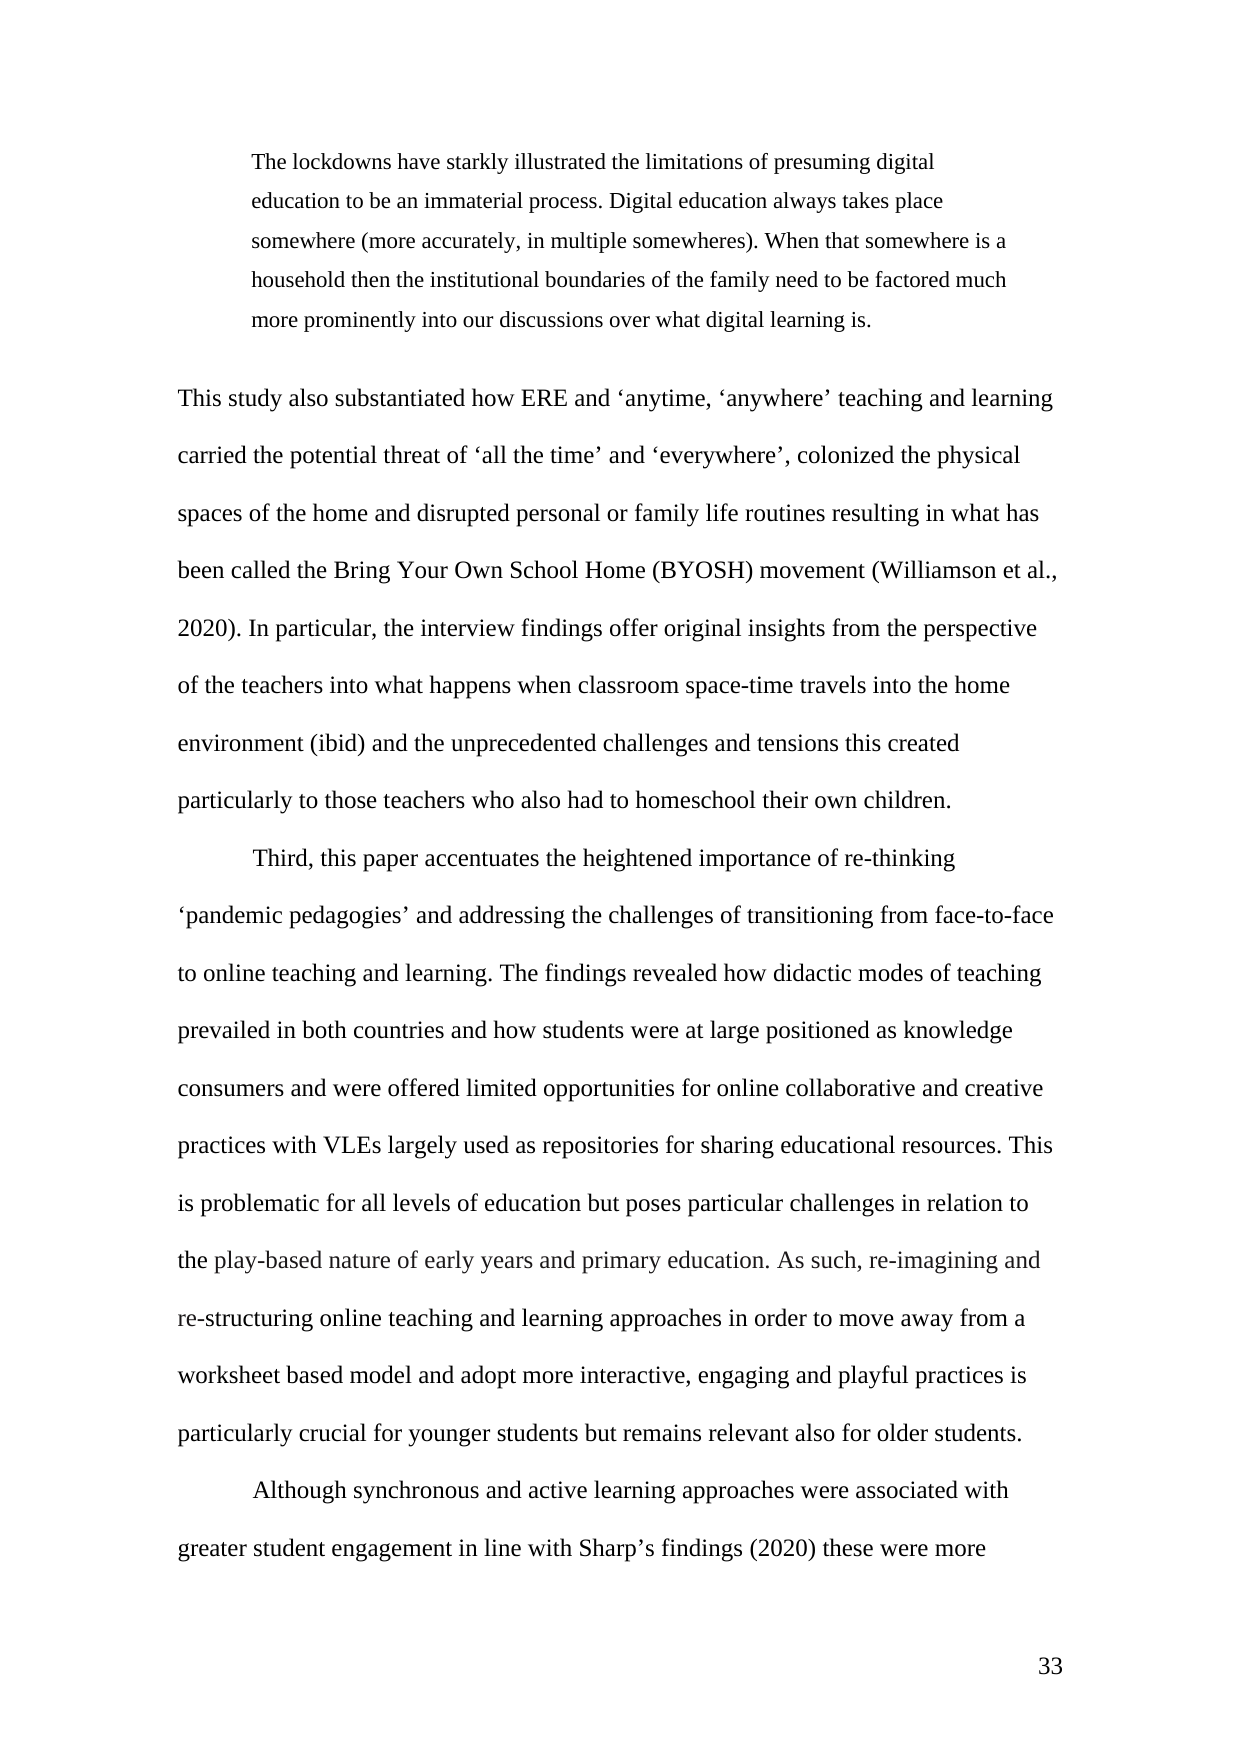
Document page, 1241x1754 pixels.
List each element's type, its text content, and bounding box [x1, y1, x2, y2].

text The lockdowns have starkly illustrated the limitations of presuming digital education to be an immaterial process. Digital education always takes place somewhere (more accurately, in multiple somewheres). When that somewhere is a household then the institutional boundaries of the family need to be factored much more prominently into our discussions over what digital learning is. [251, 148, 1019, 332]
text This study also substantiated how ERE and ‘anytime, ‘anywhere’ teaching and learning carried the potential threat of ‘all the time’ and ‘everywhere’, colonized the physical spaces of the home and disrupted personal or family life routines resulting in what has been called the Bring Your Own School Home (BYOSH) movement (Williamson et al., 2020). In particular, the interview findings offer original insights from the perspective of the teachers into what happens when classroom space-time travels into the home environment (ibid) and the unprecedented challenges and tensions this created particularly to those teachers who also had to homeschool their own children. [177, 383, 1063, 814]
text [177, 1475, 1063, 1561]
text Third, this paper accentuates the heightened importance of re-thinking ‘pandemic pedagogies’ and addressing the challenges of transitioning from face-to-face to online teaching and learning. The findings revealed how didactic modes of teaching prevailed in both countries and how students were at large positioned as knowledge consumers and were offered limited opportunities for online collaborative and creative practices with VLEs largely used as repositories for sharing educational resources. This is problematic for all levels of education but poses particular challenges in relation to the play-based nature of early years and primary education. As such, re-imagining and re-structuring online teaching and learning approaches in order to move away from a worksheet based model and adopt more interactive, engaging and playful practices is particularly crucial for younger students but remains relevant also for older students. [177, 843, 1063, 1446]
